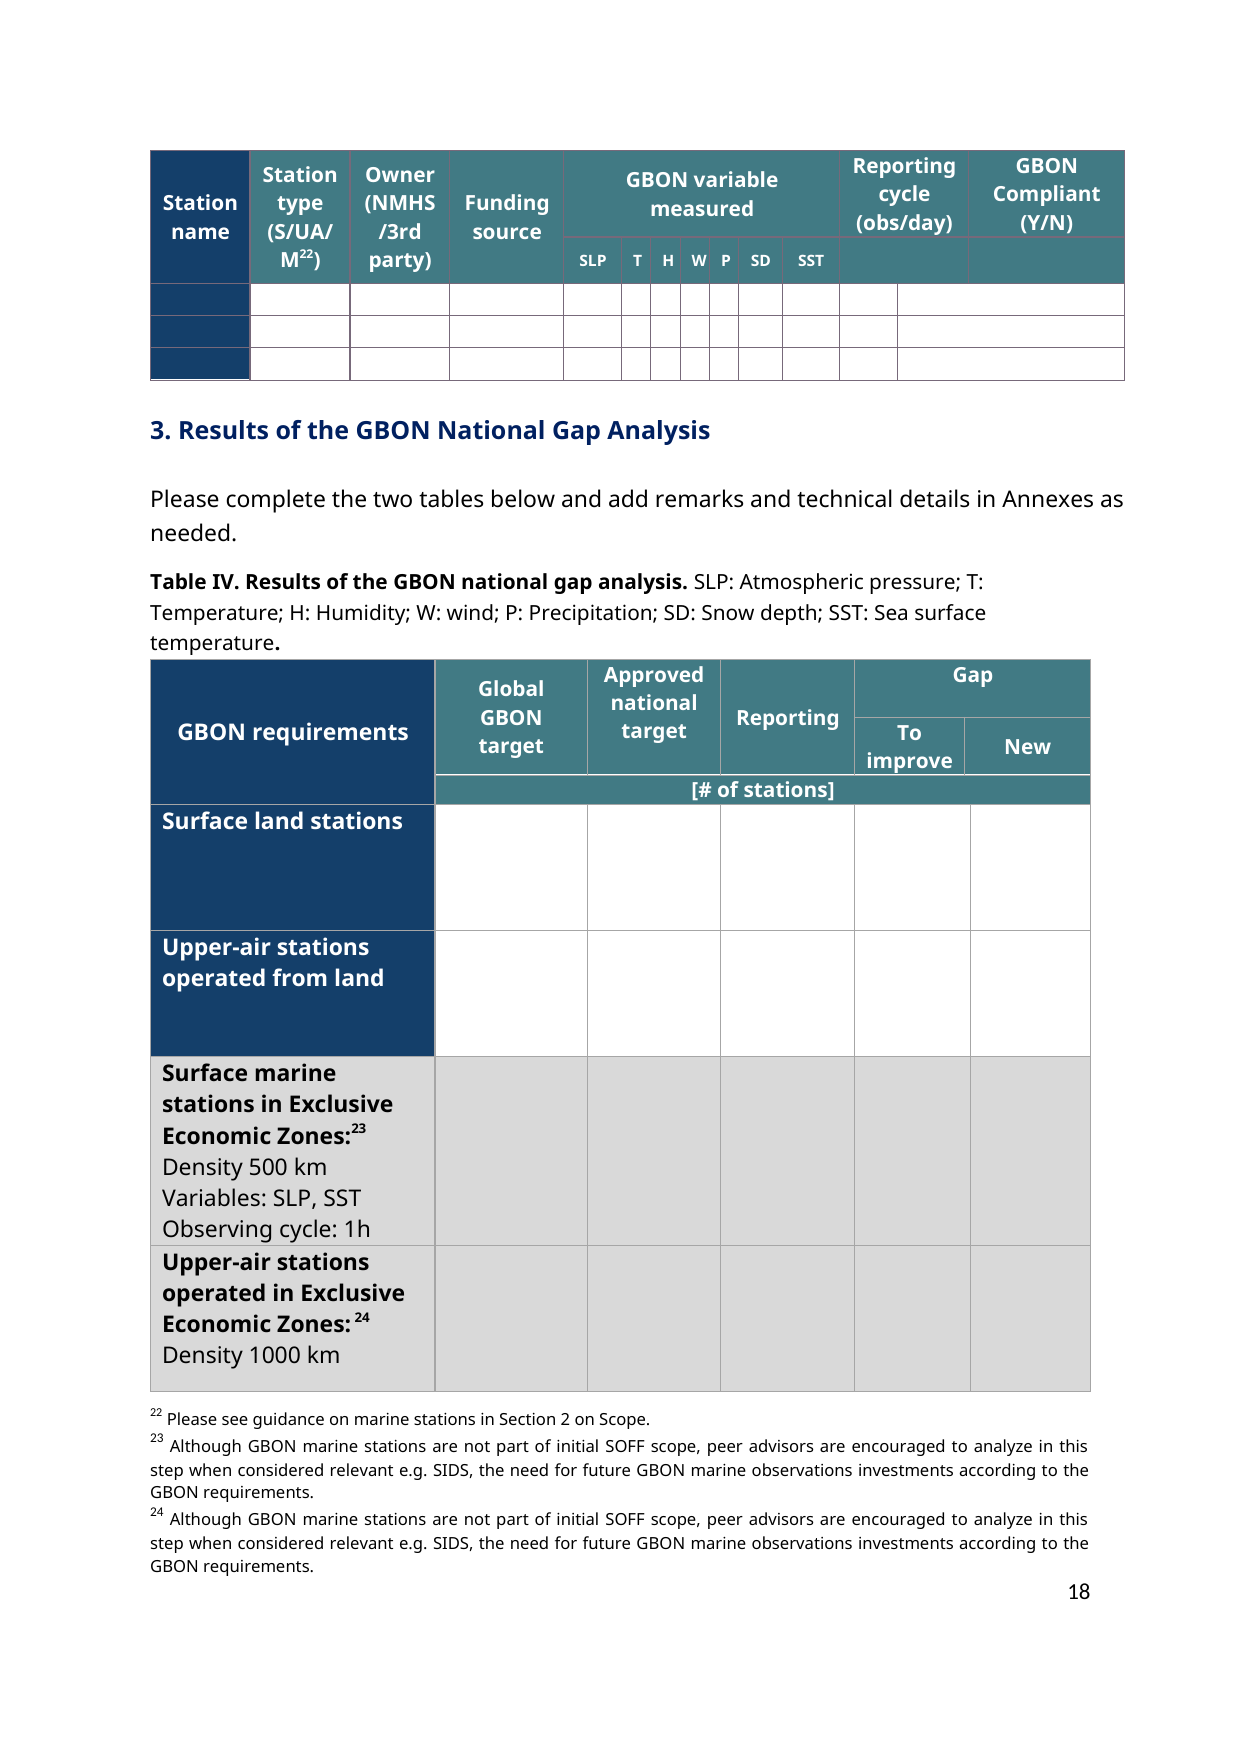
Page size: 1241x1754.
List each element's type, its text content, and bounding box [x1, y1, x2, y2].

table_cell [351, 348, 449, 379]
table_cell [681, 348, 709, 379]
text 3. Results of the GBON National Gap Analysis [150, 413, 1090, 447]
table_cell [971, 805, 1090, 930]
table_header Gap [855, 660, 1090, 717]
table_cell To improve [855, 718, 964, 774]
table_cell [681, 316, 709, 347]
table_cell W [681, 238, 709, 283]
table_cell [855, 805, 970, 930]
table_cell T [622, 238, 650, 283]
table_header Owner (NMHS/3rd party) [351, 151, 449, 283]
table_cell [721, 805, 854, 930]
table_cell [651, 316, 680, 347]
table_cell [739, 316, 782, 347]
table_cell [651, 284, 680, 315]
table_cell [898, 348, 1124, 379]
table_cell [450, 316, 563, 347]
table_header Funding source [450, 151, 563, 283]
table_cell [151, 284, 249, 315]
table_cell New [965, 718, 1090, 774]
table_cell [564, 284, 621, 315]
table_header Station name [151, 151, 249, 283]
table_cell [622, 316, 650, 347]
table_cell [681, 284, 709, 315]
table_cell Surface marine stations in Exclusive Economic Zones: Density 500 km Variables: SLP, SST Observing cycle: 1h [151, 1057, 434, 1245]
table_cell SLP [564, 238, 621, 283]
table_cell [251, 284, 349, 315]
table_cell [721, 931, 854, 1056]
table_cell [564, 316, 621, 347]
table_cell [840, 284, 897, 315]
table_cell [783, 284, 839, 315]
table_cell [251, 316, 349, 347]
table_cell [739, 348, 782, 379]
table_header Station type (S/UA/M) [251, 151, 349, 283]
text Please complete the two tables below and add remarks and technical details in Annexes as needed. [150, 483, 1139, 548]
table_header GBON variable measured [564, 151, 839, 236]
table_cell [450, 348, 563, 379]
table_cell [971, 931, 1090, 1056]
table_cell H [651, 238, 680, 283]
table_cell [710, 348, 738, 379]
table_header Global GBON target [436, 660, 587, 774]
table_cell SST [783, 238, 839, 283]
table_cell [783, 316, 839, 347]
table_cell [971, 1057, 1090, 1245]
table_cell [151, 348, 249, 379]
table_cell [450, 284, 563, 315]
table_cell Upper-air stations operated from land [151, 931, 434, 1056]
table_header GBON Compliant (Y/N) [969, 151, 1124, 236]
table_cell [710, 284, 738, 315]
table_cell [898, 284, 1124, 315]
table_cell [564, 348, 621, 379]
table_cell [251, 348, 349, 379]
table_cell [710, 316, 738, 347]
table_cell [151, 1246, 434, 1391]
table_cell [739, 284, 782, 315]
table_cell SD [739, 238, 782, 283]
table_cell [# of stations] [436, 776, 1090, 804]
table_cell [351, 284, 449, 315]
table_cell Surface land stations [151, 805, 434, 930]
table_cell [588, 1057, 720, 1245]
table_cell [588, 805, 720, 930]
table_header Reporting [721, 660, 854, 774]
table_cell [969, 238, 1124, 283]
table_cell [855, 1057, 970, 1245]
table_cell [436, 805, 587, 930]
table_cell [971, 1246, 1090, 1391]
table_cell [436, 931, 587, 1056]
table_cell [588, 931, 720, 1056]
table_cell [898, 316, 1124, 347]
text Table IV. Results of the GBON national gap analysis. SLP: Atmospheric pressure; T: Temperature; H: Humidity; W: wind; P: Precipitation; SD: Snow depth; SST: Sea surface temperature. [150, 567, 1090, 657]
table_cell [151, 316, 249, 347]
table_cell [840, 348, 897, 379]
table_cell [351, 316, 449, 347]
table_cell [721, 1246, 854, 1391]
table_cell [436, 1057, 587, 1245]
table_header GBON requirements [151, 660, 434, 804]
table_cell [840, 238, 968, 283]
table_cell [721, 1057, 854, 1245]
table_cell P [710, 238, 738, 283]
table_cell [436, 1246, 587, 1391]
table_cell [783, 348, 839, 379]
table_cell [622, 348, 650, 379]
table_header Approved national target [588, 660, 720, 774]
table_cell [651, 348, 680, 379]
table_cell [855, 931, 970, 1056]
table_cell [855, 1246, 970, 1391]
table_cell [622, 284, 650, 315]
table_header Reporting cycle (obs/day) [840, 151, 968, 236]
table_cell [840, 316, 897, 347]
table_cell [588, 1246, 720, 1391]
